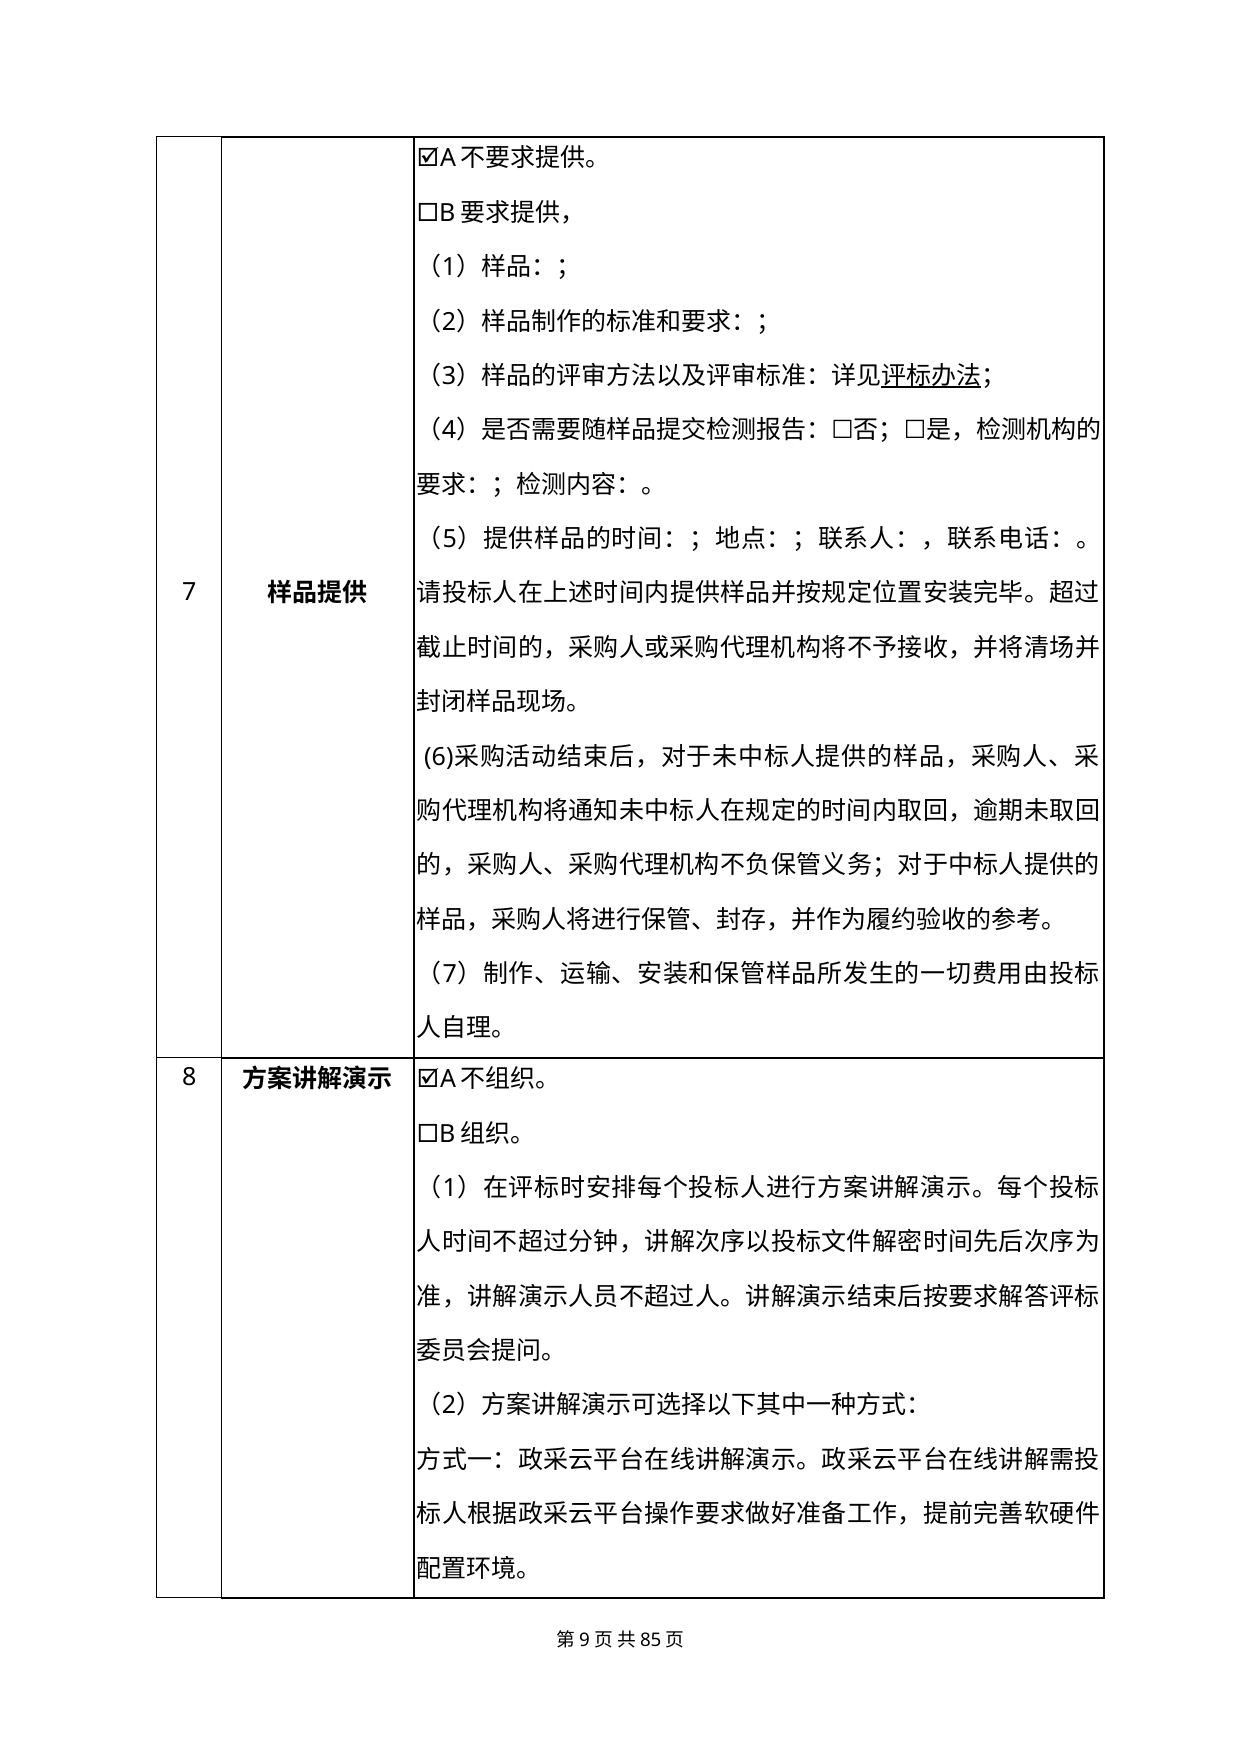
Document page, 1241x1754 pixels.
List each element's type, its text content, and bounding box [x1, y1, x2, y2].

table_cell 7 [157, 137, 221, 1057]
table_cell 样品提供 [222, 138, 413, 1057]
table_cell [415, 1059, 1103, 1597]
table_cell A不要求提供。 B要求提供， （1）样品：； （2）样品制作的标准和要求：； （3）样品的评审方法以及评审标准：详见评标办法； （4）是否需要随样品提交检测报告：否；是，检测机构的要求：；检测内容：。 （5）提供样品的时间：；地点：；联系人：，联系电话：。请投标人在上述时间内提供样品并按规定位置安装完毕。超过截止时间的，采购人或采购代理机构将不予接收，并将清场并封闭样品现场。 (6)采购活动结束后，对于未中标人提供的样品，采购人、采购代理机构将通知未中标人在规定的时间内取回，逾期未取回的，采购人、采购代理机构不负保管义务；对于中标人提供的样品，采购人将进行保管、封存，并作为履约验收的参考。 （7）制作、运输、安装和保管样品所发生的一切费用由投标人自理。 [415, 138, 1103, 1057]
table_cell 8 [157, 1058, 221, 1597]
table_cell 方案讲解演示 [222, 1059, 413, 1597]
